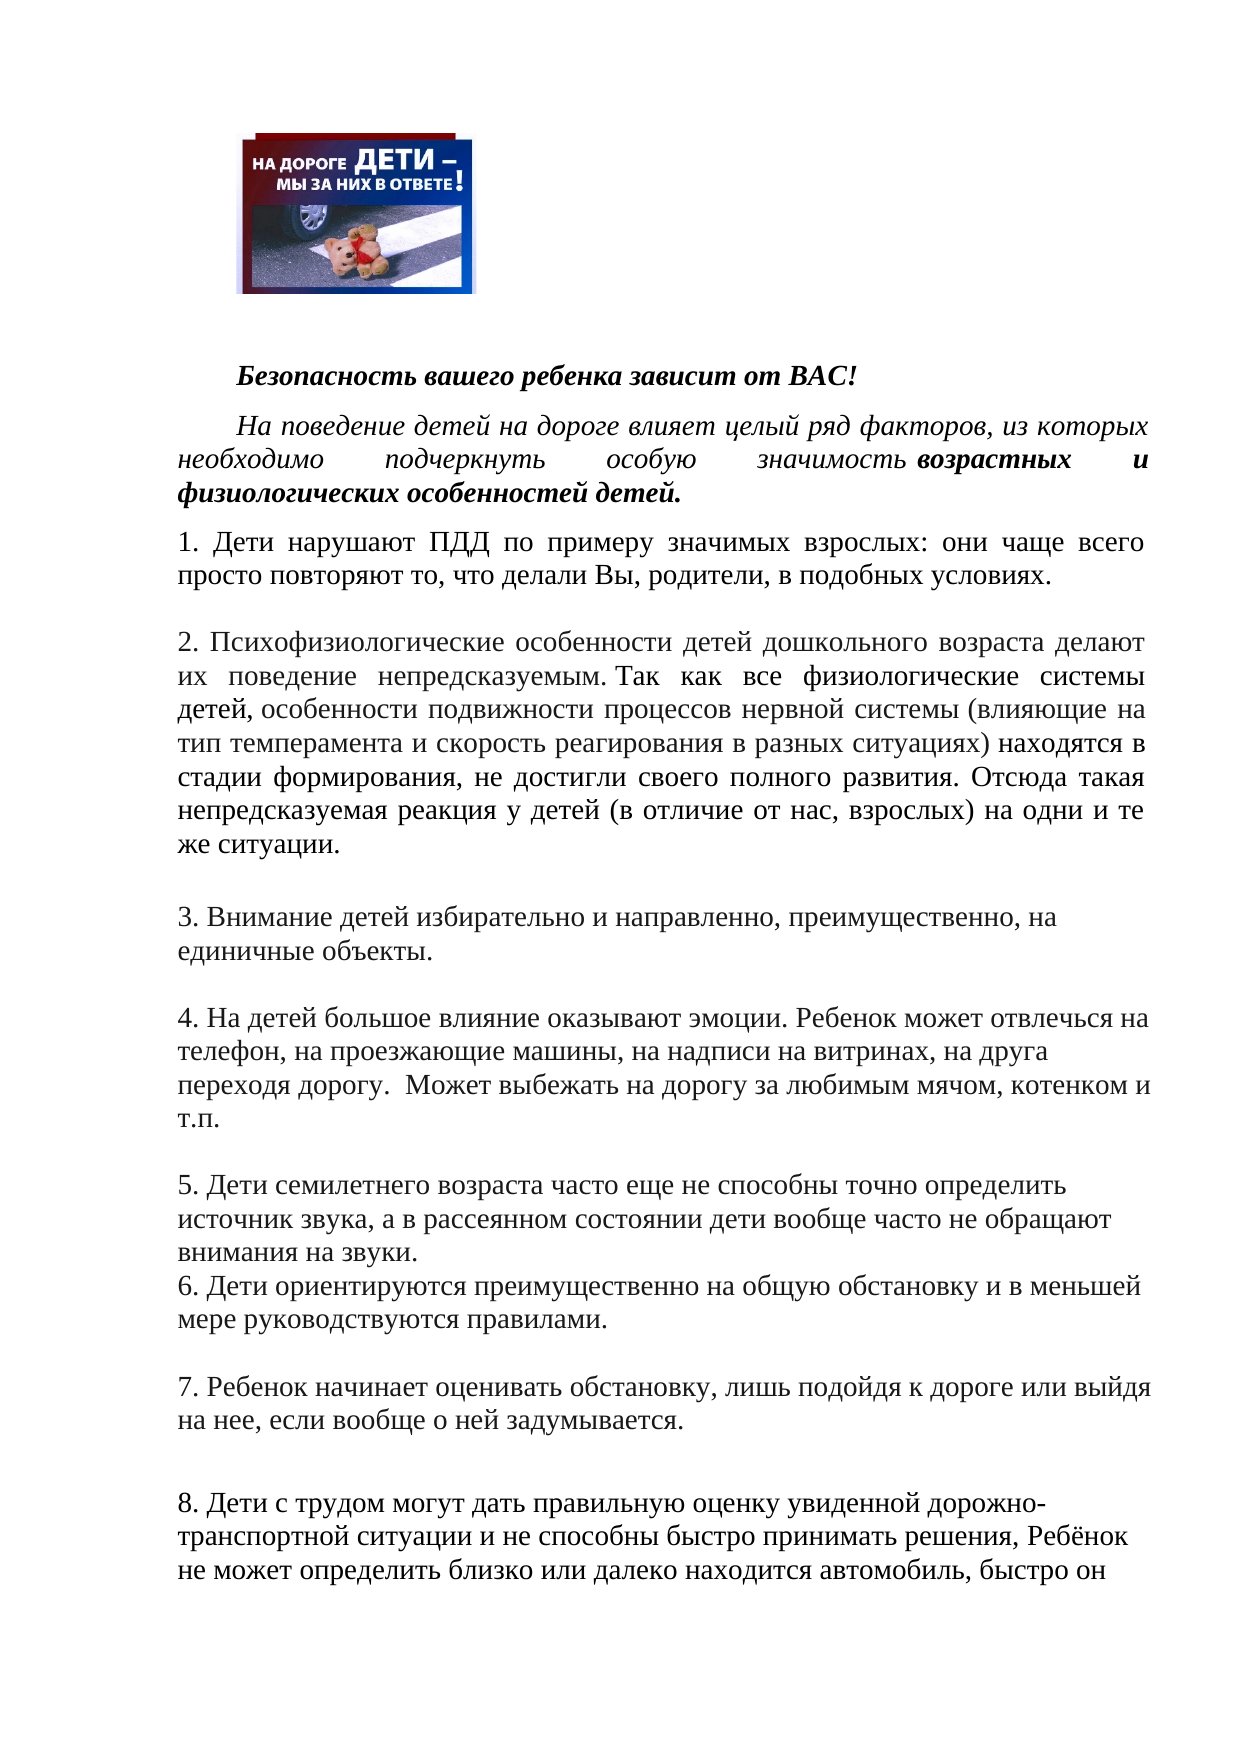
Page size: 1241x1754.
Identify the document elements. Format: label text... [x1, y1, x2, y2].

picture [236, 133, 477, 294]
text 1. Дети нарушают ПДД по примеру значимых взрослых: они чаще всего просто повторяют то, что делали Вы, родители, в подобных условиях. [177, 524, 1146, 591]
text 6. Дети ориентируются преимущественно на общую обстановку и в меньшей мере руководствуются правилами. [177, 1268, 1152, 1335]
text 4. На детей большое влияние оказывают эмоции. Ребенок может отвлечься на телефон, на проезжающие машины, на надписи на витринах, на друга переходя дорогу. Может выбежать на дорогу за любимым мячом, котенком и т.п. [177, 1000, 1152, 1134]
text 7. Ребенок начинает оценивать обстановку, лишь подойдя к дороге или выйдя на нее, если вообще о ней задумывается. [177, 1369, 1152, 1436]
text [177, 1485, 1152, 1586]
text 2. Психофизиологические особенности детей дошкольного возраста делают их поведение непредсказуемым. Так как все физиологические системы детей, особенности подвижности процессов нервной системы (влияющие на тип темперамента и скорость реагирования в разных ситуациях) находятся в стадии формирования, не достигли своего полного развития. Отсюда такая непредсказуемая реакция у детей (в отличие от нас, взрослых) на одни и те же ситуации. [177, 624, 1146, 859]
text На поведение детей на дороге влияет целый ряд факторов, из которых необходимо подчеркнуть особую значимость возрастных и физиологических особенностей детей. [177, 408, 1152, 508]
text 5. Дети семилетнего возраста часто еще не способны точно определить источник звука, а в рассеянном состоянии дети вообще часто не обращают внимания на звуки. [177, 1167, 1152, 1268]
text Безопасность вашего ребенка зависит от ВАС! [177, 358, 1152, 392]
text 3. Внимание детей избирательно и направленно, преимущественно, на единичные объекты. [177, 899, 1152, 966]
